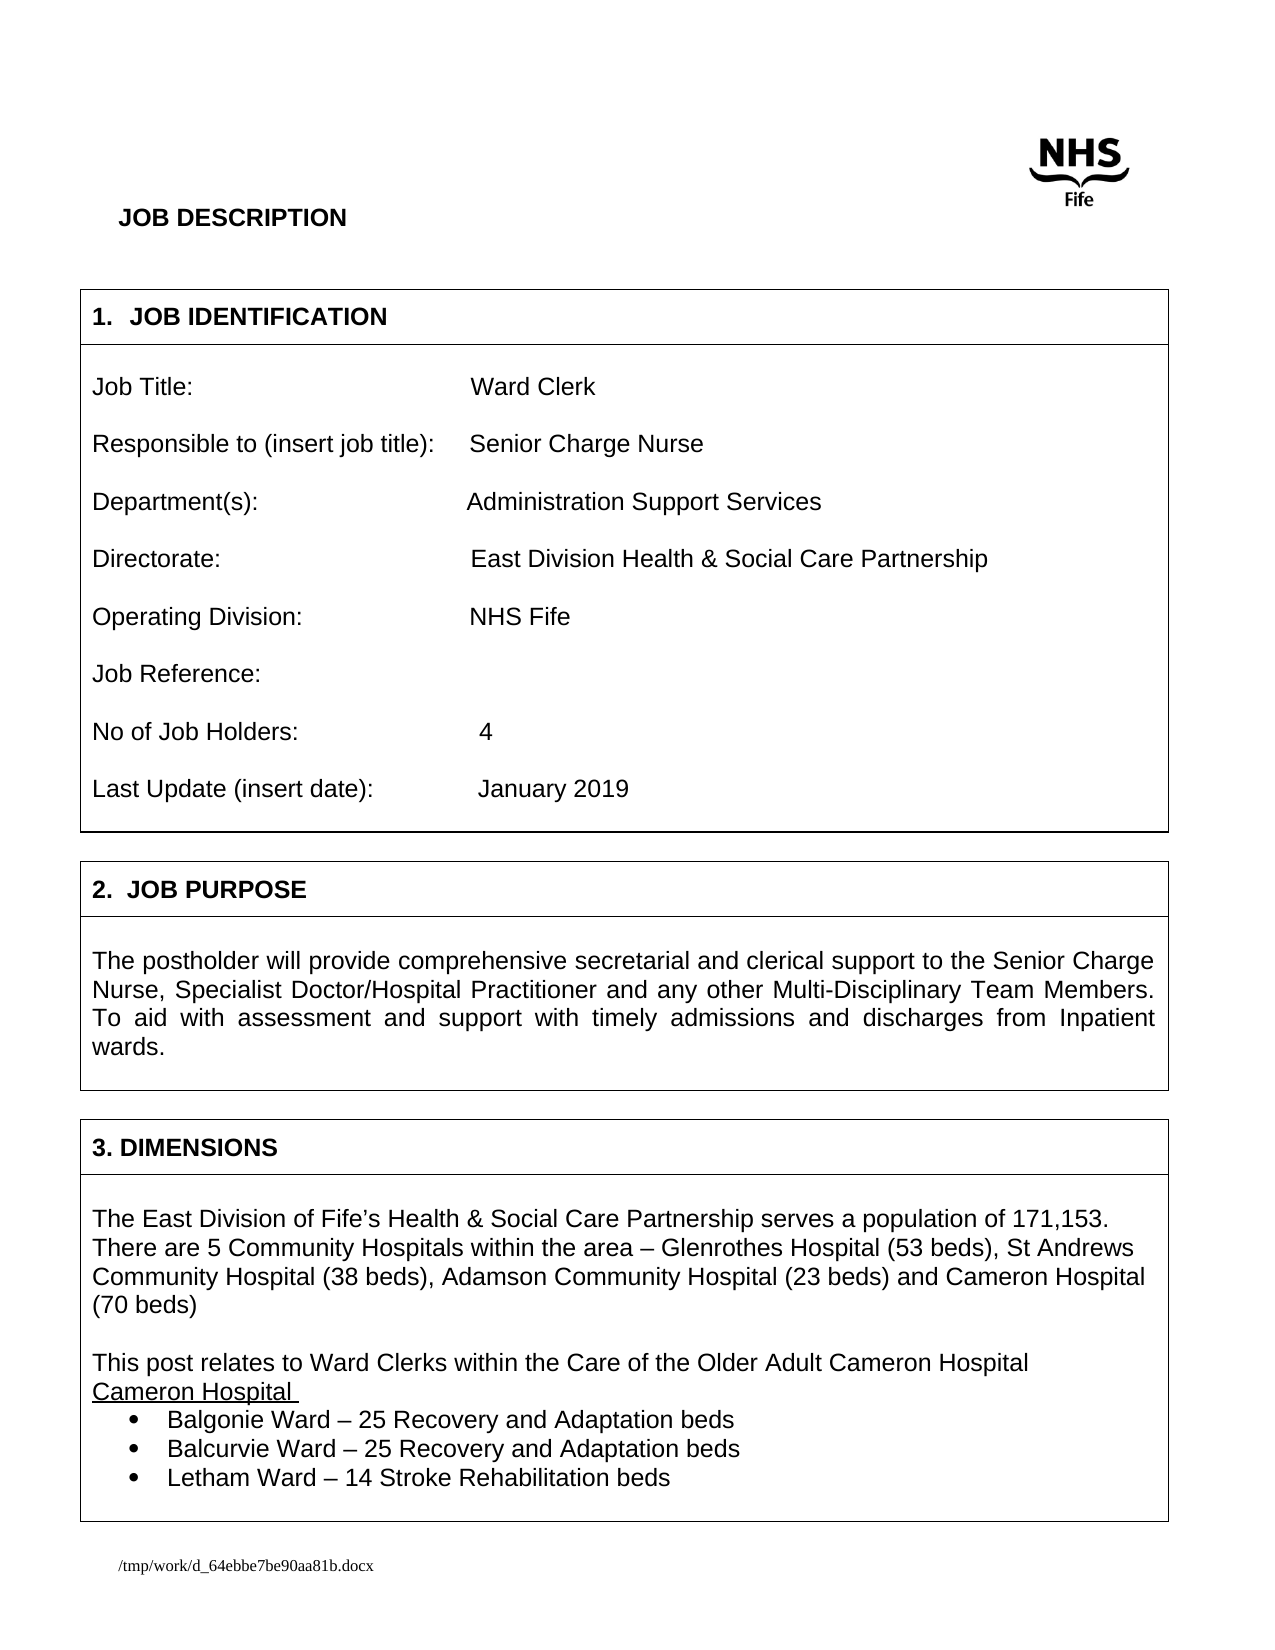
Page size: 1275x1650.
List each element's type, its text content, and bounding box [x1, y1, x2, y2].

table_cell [81, 1175, 1168, 1521]
table_cell Job Title: Ward Clerk Responsible to (insert job title): Senior Charge Nurse Department(s): Administration Support Services Directorate: East Division Health & Social Care Partnership Operating Division: NHS Fife Job Reference: No of Job Holders: 4 Last Update (insert date): January 2019 [81, 345, 1168, 831]
table_header 2. JOB PURPOSE [81, 862, 1168, 916]
subtitle JOB DESCRIPTION [118, 118, 1157, 231]
table_header 3. DIMENSIONS [81, 1120, 1168, 1174]
table_header JOB IDENTIFICATION [81, 290, 1168, 343]
picture [1025, 118, 1133, 226]
table_cell The postholder will provide comprehensive secretarial and clerical support to the Senior Charge Nurse, Specialist Doctor/Hospital Practitioner and any other Multi-Disciplinary Team Members. To aid with assessment and support with timely admissions and discharges from Inpatient wards. [81, 917, 1168, 1089]
